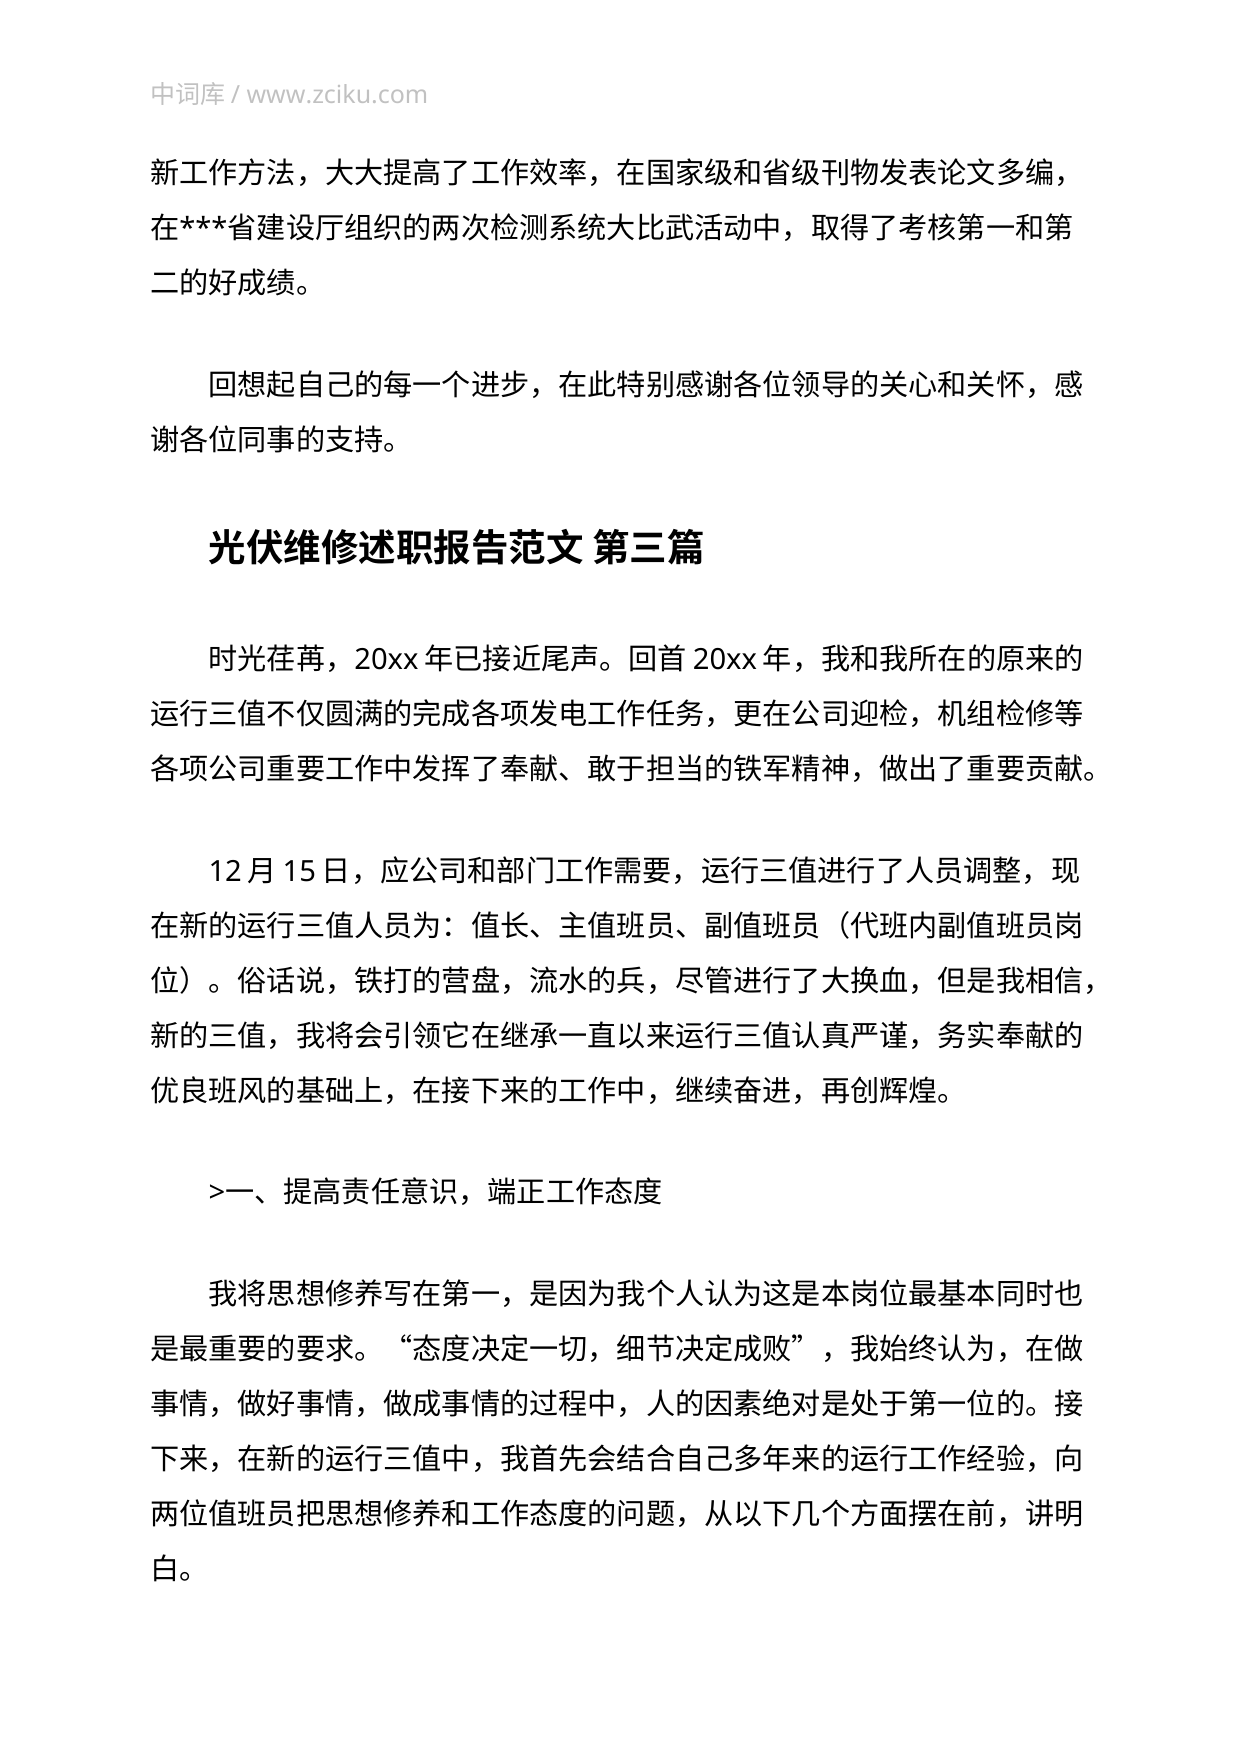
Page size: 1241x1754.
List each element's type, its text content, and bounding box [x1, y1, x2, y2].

text 12月15日，应公司和部门工作需要，运行三值进行了人员调整，现在新的运行三值人员为：值长、主值班员、副值班员（代班内副值班员岗位）。俗话说，铁打的营盘，流水的兵，尽管进行了大换血，但是我相信，新的三值，我将会引领它在继承一直以来运行三值认真严谨，务实奉献的优良班风的基础上，在接下来的工作中，继续奋进，再创辉煌。 [150, 847, 1090, 1109]
text 时光荏苒，20xx年已接近尾声。回首20xx年，我和我所在的原来的运行三值不仅圆满的完成各项发电工作任务，更在公司迎检，机组检修等各项公司重要工作中发挥了奉献、敢于担当的铁军精神，做出了重要贡献。 [150, 636, 1090, 788]
text 我将思想修养写在第一，是因为我个人认为这是本岗位最基本同时也是最重要的要求。“态度决定一切，细节决定成败”，我始终认为，在做事情，做好事情，做成事情的过程中，人的因素绝对是处于第一位的。接下来，在新的运行三值中，我首先会结合自己多年来的运行工作经验，向两位值班员把思想修养和工作态度的问题，从以下几个方面摆在前，讲明白。 [150, 1271, 1090, 1588]
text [150, 150, 1090, 302]
text 回想起自己的每一个进步，在此特别感谢各位领导的关心和关怀，感谢各位同事的支持。 [150, 362, 1090, 459]
text 光伏维修述职报告范文 第三篇 [150, 518, 1090, 573]
text >一、提高责任意识，端正工作态度 [150, 1169, 1090, 1211]
